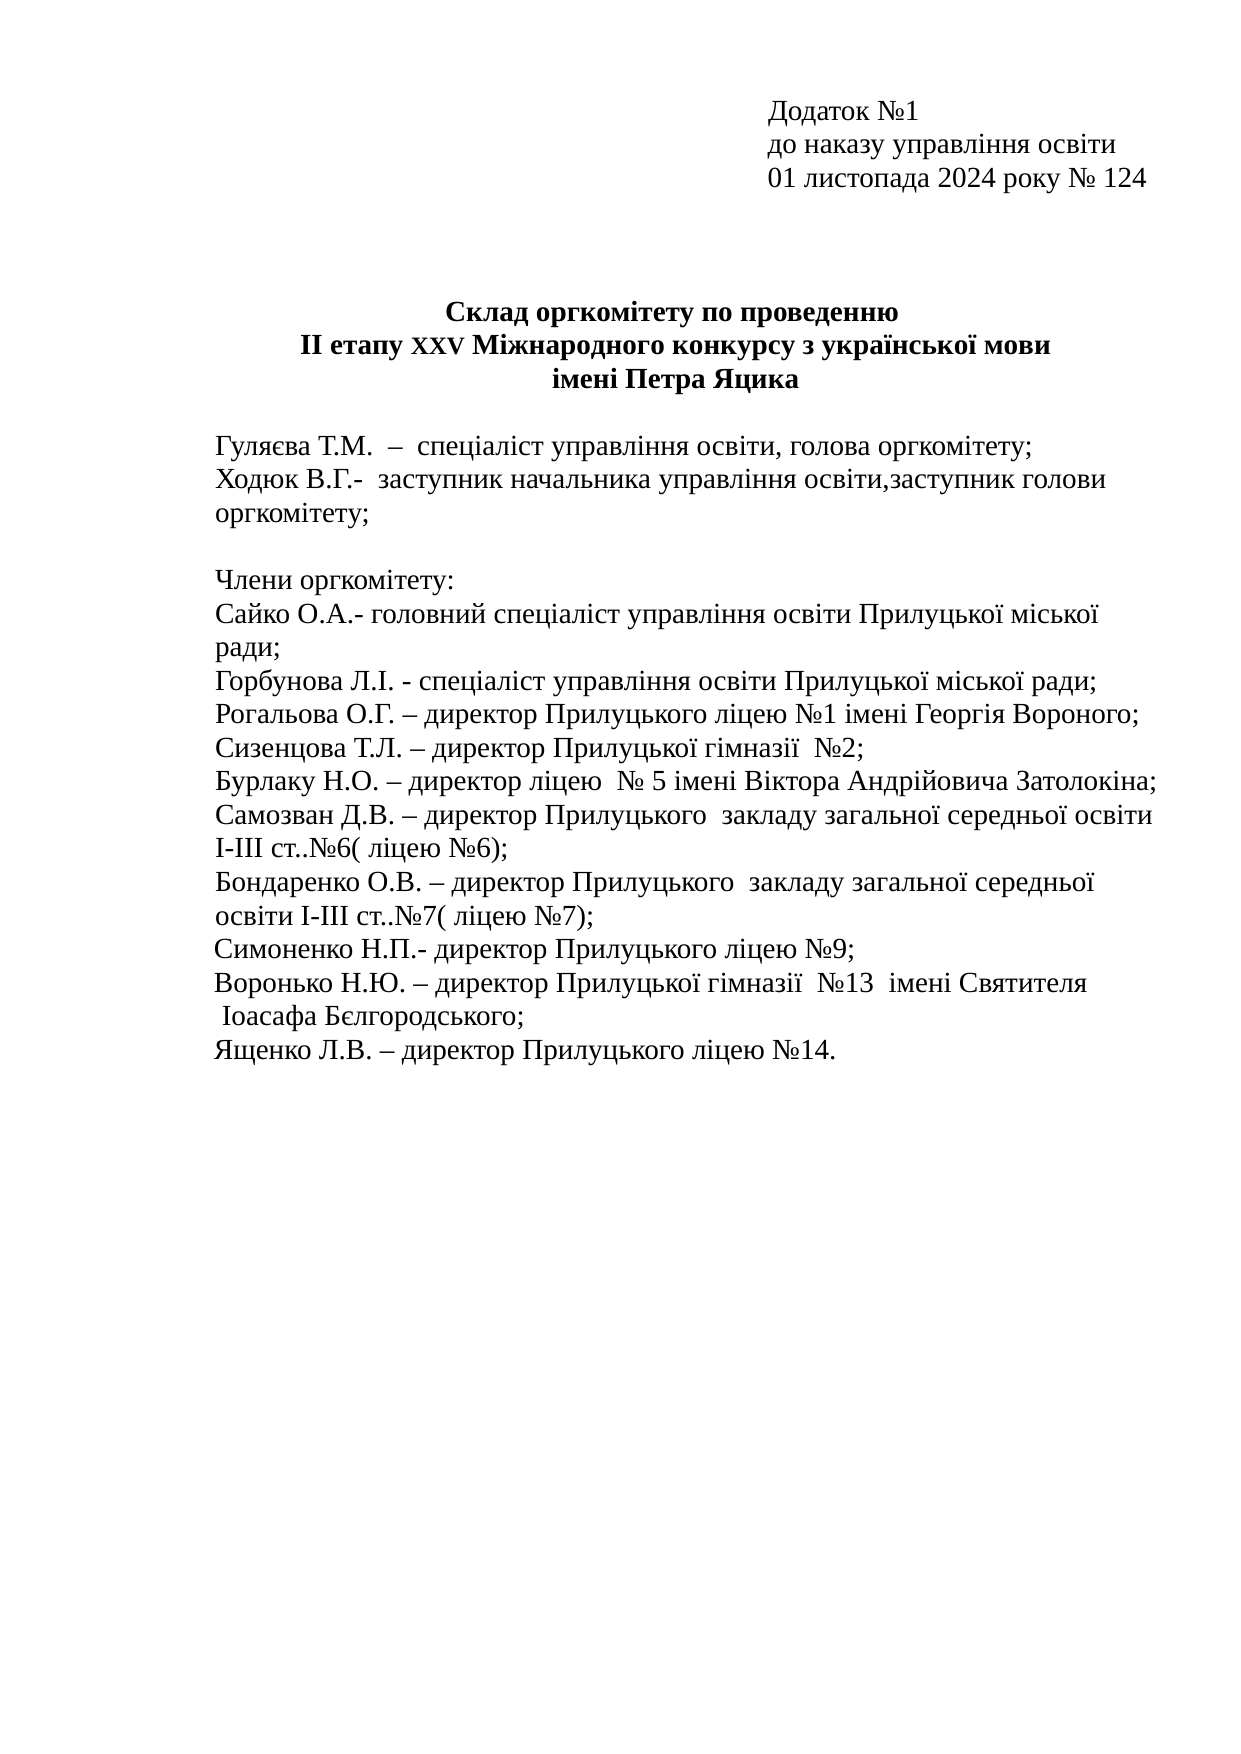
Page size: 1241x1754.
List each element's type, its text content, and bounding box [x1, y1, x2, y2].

text Сизенцова Т.Л. – директор Прилуцької гімназії №2; [215, 730, 1167, 763]
text Горбунова Л.І. - спеціаліст управління освіти Прилуцької міської ради; [215, 663, 1167, 696]
text Рогальова О.Г. – директор Прилуцького ліцею №1 імені Георгія Вороного; [215, 696, 1167, 730]
text Сайко О.А.- головний спеціаліст управління освіти Прилуцької міської ради; [215, 596, 1167, 663]
text імені Петра Яцика [177, 361, 1167, 394]
text Воронько Н.Ю. – директор Прилуцької гімназії №13 імені Святителя Іоасафа Бєлгородського; [177, 965, 1167, 1032]
text Самозван Д.В. – директор Прилуцького закладу загальної середньої освіти І-ІІІ ст..№6( ліцею №6); [215, 797, 1167, 864]
text Бондаренко О.В. – директор Прилуцького закладу загальної середньої освіти І-ІІІ ст..№7( ліцею №7); [215, 864, 1167, 931]
text ІІ етапу XХV Міжнародного конкурсу з української мови [177, 327, 1167, 361]
text Симоненко Н.П.- директор Прилуцького ліцею №9; [177, 931, 1167, 965]
text Ященко Л.В. – директор Прилуцького ліцею №14. [177, 1032, 1167, 1065]
text Гуляєва Т.М. – спеціаліст управління освіти, голова оргкомітету; [215, 428, 1167, 462]
text Члени оргкомітету: [215, 562, 1167, 596]
text Склад оргкомітету по проведенню [177, 294, 1167, 327]
text 01 листопада 2024 року № 124 [767, 160, 1167, 193]
text до наказу управління освіти [767, 126, 1167, 160]
text Бурлаку Н.О. – директор ліцею № 5 імені Віктора Андрійовича Затолокіна; [215, 763, 1167, 797]
text Ходюк В.Г.- заступник начальника управління освіти,заступник голови оргкомітету; [215, 462, 1167, 529]
text Додаток №1 [177, 93, 1167, 126]
